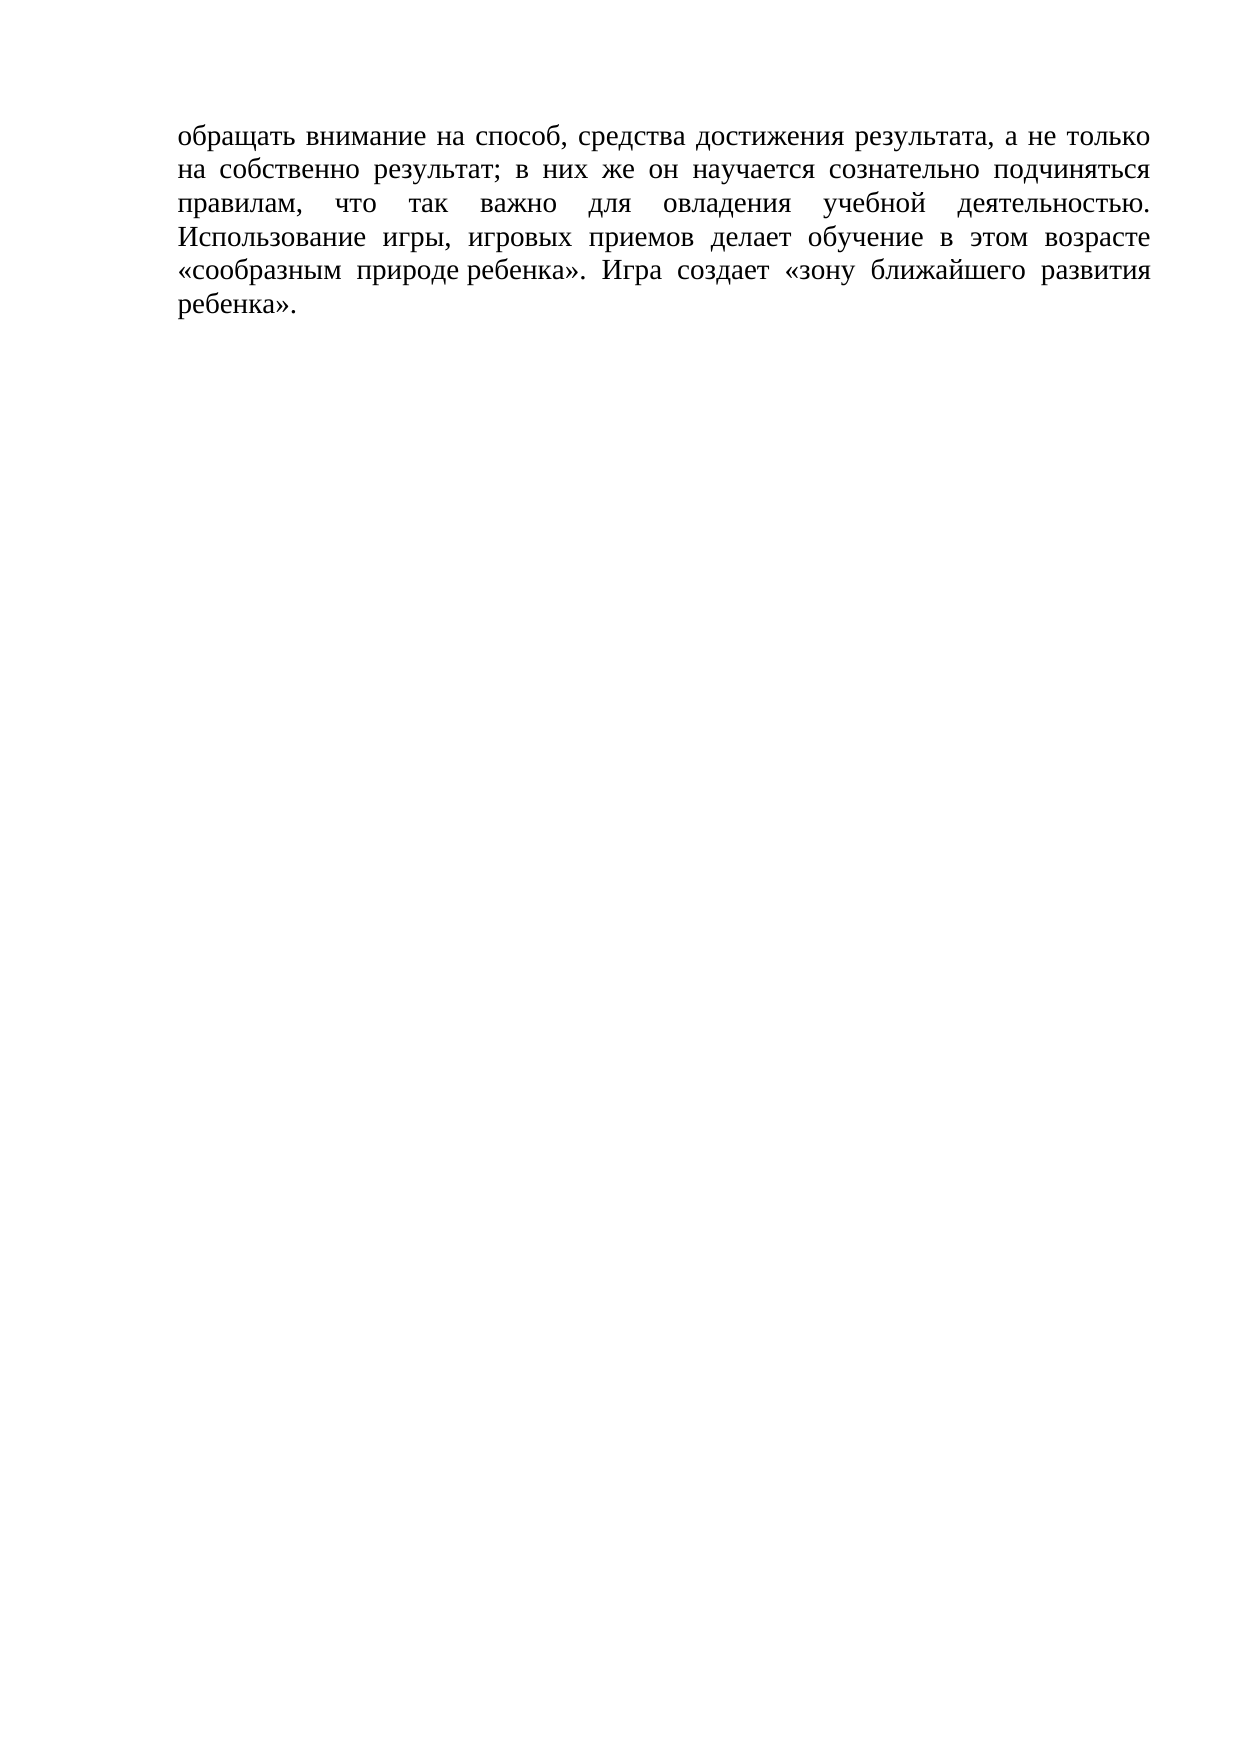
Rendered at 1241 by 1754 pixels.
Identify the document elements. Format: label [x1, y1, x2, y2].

text [177, 118, 1152, 319]
